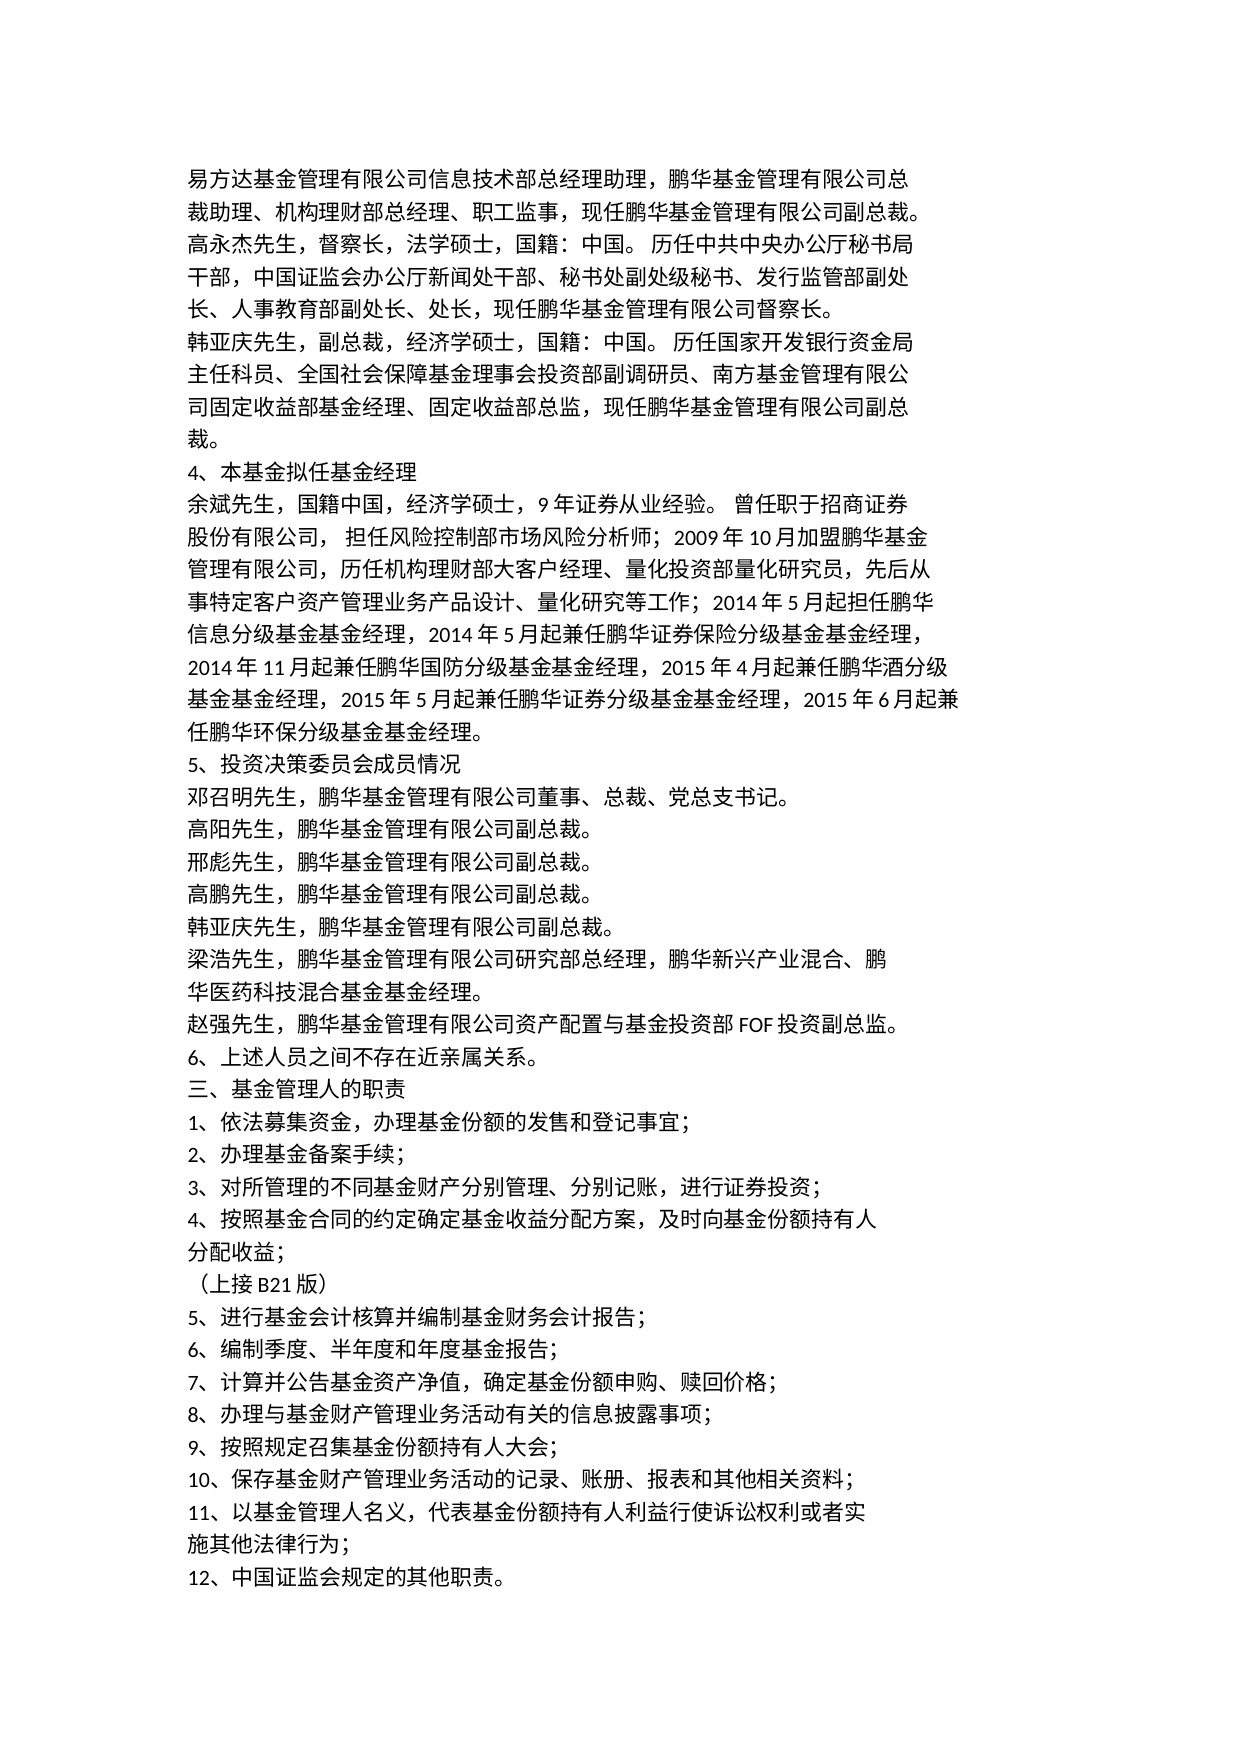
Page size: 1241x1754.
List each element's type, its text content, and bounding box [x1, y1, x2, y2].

text 2、办理基金备案手续； [187, 1137, 1053, 1169]
text 事特定客户资产管理业务产品设计、量化研究等工作；2014年5月起担任鹏华 [187, 584, 1053, 617]
text 余斌先生，国籍中国，经济学硕士，9年证券从业经验。 曾任职于招商证券 [187, 487, 1053, 519]
text 主任科员、全国社会保障基金理事会投资部副调研员、南方基金管理有限公 [187, 357, 1053, 389]
text 基金基金经理，2015年5月起兼任鹏华证券分级基金基金经理，2015年6月起兼 [187, 682, 1053, 714]
text 易方达基金管理有限公司信息技术部总经理助理，鹏华基金管理有限公司总 [187, 162, 1053, 194]
text 股份有限公司， 担任风险控制部市场风险分析师；2009年10月加盟鹏华基金 [187, 519, 1053, 552]
text 司固定收益部基金经理、固定收益部总监，现任鹏华基金管理有限公司副总 [187, 389, 1053, 422]
text 韩亚庆先生，副总裁，经济学硕士，国籍：中国。 历任国家开发银行资金局 [187, 324, 1053, 357]
text 梁浩先生，鹏华基金管理有限公司研究部总经理，鹏华新兴产业混合、鹏 [187, 942, 1053, 974]
text 5、投资决策委员会成员情况 [187, 747, 1053, 779]
text 9、按照规定召集基金份额持有人大会； [187, 1429, 1053, 1462]
text 赵强先生，鹏华基金管理有限公司资产配置与基金投资部FOF投资副总监。 [187, 1007, 1053, 1039]
text 管理有限公司，历任机构理财部大客户经理、量化投资部量化研究员，先后从 [187, 552, 1053, 584]
text 裁。 [187, 422, 1053, 454]
text 三、基金管理人的职责 [187, 1072, 1053, 1104]
text 任鹏华环保分级基金基金经理。 [187, 714, 1053, 747]
text 3、对所管理的不同基金财产分别管理、分别记账，进行证券投资； [187, 1169, 1053, 1202]
text 5、进行基金会计核算并编制基金财务会计报告； [187, 1299, 1053, 1332]
text 华医药科技混合基金基金经理。 [187, 974, 1053, 1007]
text 施其他法律行为； [187, 1527, 1053, 1559]
text 邢彪先生，鹏华基金管理有限公司副总裁。 [187, 844, 1053, 877]
text 4、本基金拟任基金经理 [187, 454, 1053, 487]
text 裁助理、机构理财部总经理、职工监事，现任鹏华基金管理有限公司副总裁。 [187, 194, 1053, 227]
text 分配收益； [187, 1234, 1053, 1267]
text 10、保存基金财产管理业务活动的记录、账册、报表和其他相关资料； [187, 1462, 1053, 1494]
text 干部，中国证监会办公厅新闻处干部、秘书处副处级秘书、发行监管部副处 [187, 259, 1053, 292]
text 6、编制季度、半年度和年度基金报告； [187, 1332, 1053, 1364]
text 高阳先生，鹏华基金管理有限公司副总裁。 [187, 812, 1053, 844]
text 高鹏先生，鹏华基金管理有限公司副总裁。 [187, 877, 1053, 909]
text （上接B21版） [187, 1267, 1053, 1299]
text 高永杰先生，督察长，法学硕士，国籍：中国。 历任中共中央办公厅秘书局 [187, 227, 1053, 259]
text 4、按照基金合同的约定确定基金收益分配方案，及时向基金份额持有人 [187, 1202, 1053, 1234]
text 12、中国证监会规定的其他职责。 [187, 1559, 1053, 1592]
text 7、计算并公告基金资产净值，确定基金份额申购、赎回价格； [187, 1364, 1053, 1397]
text 2014年11月起兼任鹏华国防分级基金基金经理，2015年4月起兼任鹏华酒分级 [187, 649, 1053, 682]
text 11、以基金管理人名义，代表基金份额持有人利益行使诉讼权利或者实 [187, 1494, 1053, 1527]
text 韩亚庆先生，鹏华基金管理有限公司副总裁。 [187, 909, 1053, 942]
text 1、依法募集资金，办理基金份额的发售和登记事宜； [187, 1104, 1053, 1137]
text 长、人事教育部副处长、处长，现任鹏华基金管理有限公司督察长。 [187, 292, 1053, 324]
text 邓召明先生，鹏华基金管理有限公司董事、总裁、党总支书记。 [187, 779, 1053, 812]
text 信息分级基金基金经理，2014年5月起兼任鹏华证券保险分级基金基金经理， [187, 617, 1053, 649]
text 6、上述人员之间不存在近亲属关系。 [187, 1039, 1053, 1072]
text 8、办理与基金财产管理业务活动有关的信息披露事项； [187, 1397, 1053, 1429]
